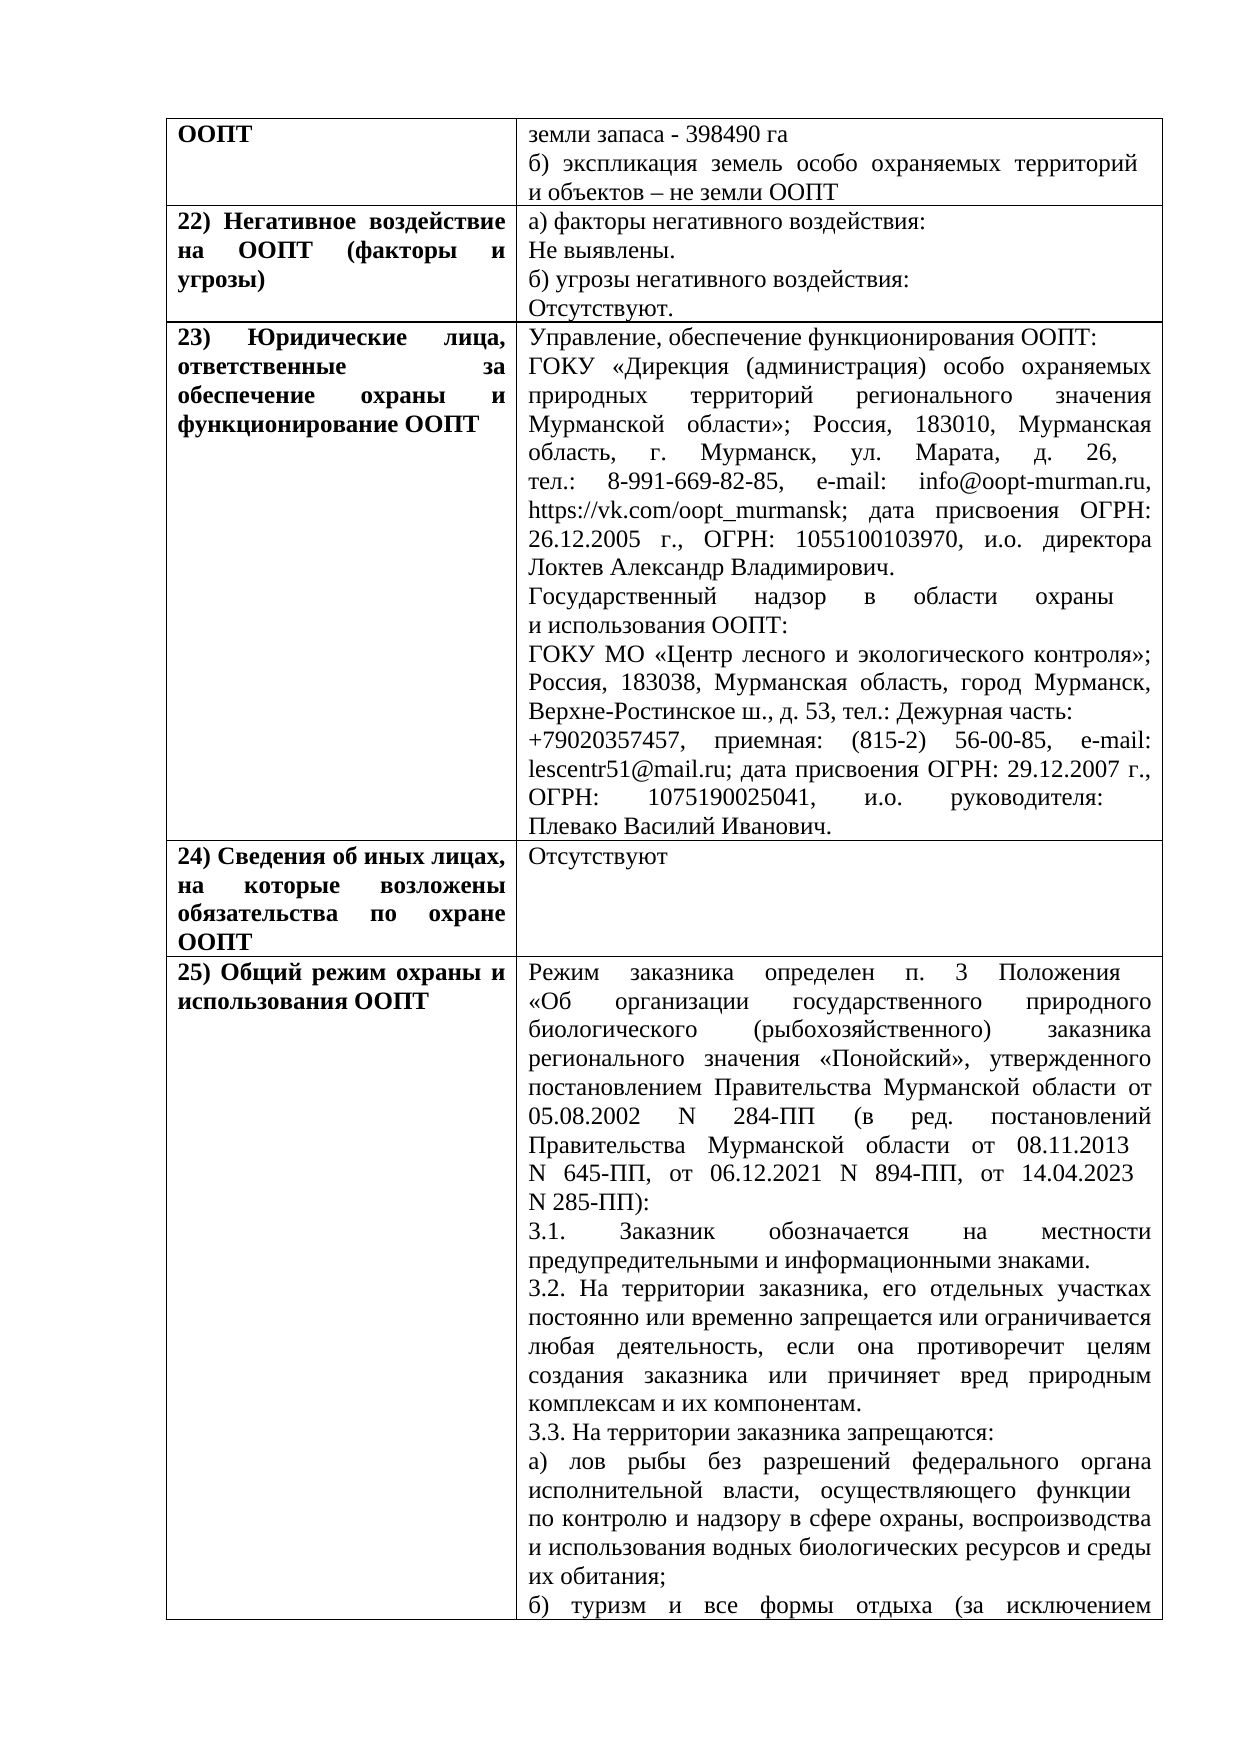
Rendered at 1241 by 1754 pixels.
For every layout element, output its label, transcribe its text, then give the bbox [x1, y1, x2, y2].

table_cell 23) Юридические лица, ответственные за обеспечение охраны и функционирование ООПТ [167, 323, 516, 840]
table_cell Отсутствуют [517, 841, 1162, 956]
table_cell 22) Негативное воздействие на ООПТ (факторы и угрозы) [167, 206, 516, 321]
table_cell Управление, обеспечение функционирования ООПТ: ГОКУ «Дирекция (администрация) особо охраняемых природных территорий регионального значения Мурманской области»; Россия, 183010, Мурманская область, г. Мурманск, ул. Марата, д. 26, тел.: 8-991-669-82-85, e-mail: info@oopt-murman.ru, https://vk.com/oopt_murmansk; дата присвоения ОГРН: 26.12.2005 г., ОГРН: 1055100103970, и.о. директора Локтев Александр Владимирович. Государственный надзор в области охраны и использования ООПТ: ГОКУ МО «Центр лесного и экологического контроля»; Россия, 183038, Мурманская область, город Мурманск, Верхне-Ростинское ш., д. 53, тел.: Дежурная часть: +79020357457, приемная: (815-2) 56-00-85, e-mail: lescentr51@mail.ru; дата присвоения ОГРН: 29.12.2007 г., ОГРН: 1075190025041, и.о. руководителя: Плевако Василий Иванович. [517, 323, 1162, 840]
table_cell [517, 119, 1162, 205]
table_cell а) факторы негативного воздействия: Не выявлены. б) угрозы негативного воздействия: Отсутствуют. [517, 206, 1162, 321]
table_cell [517, 957, 1162, 1618]
table_cell 24) Сведения об иных лицах, на которые возложены обязательства по охране ООПТ [167, 841, 516, 956]
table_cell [167, 119, 516, 205]
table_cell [167, 957, 516, 1618]
